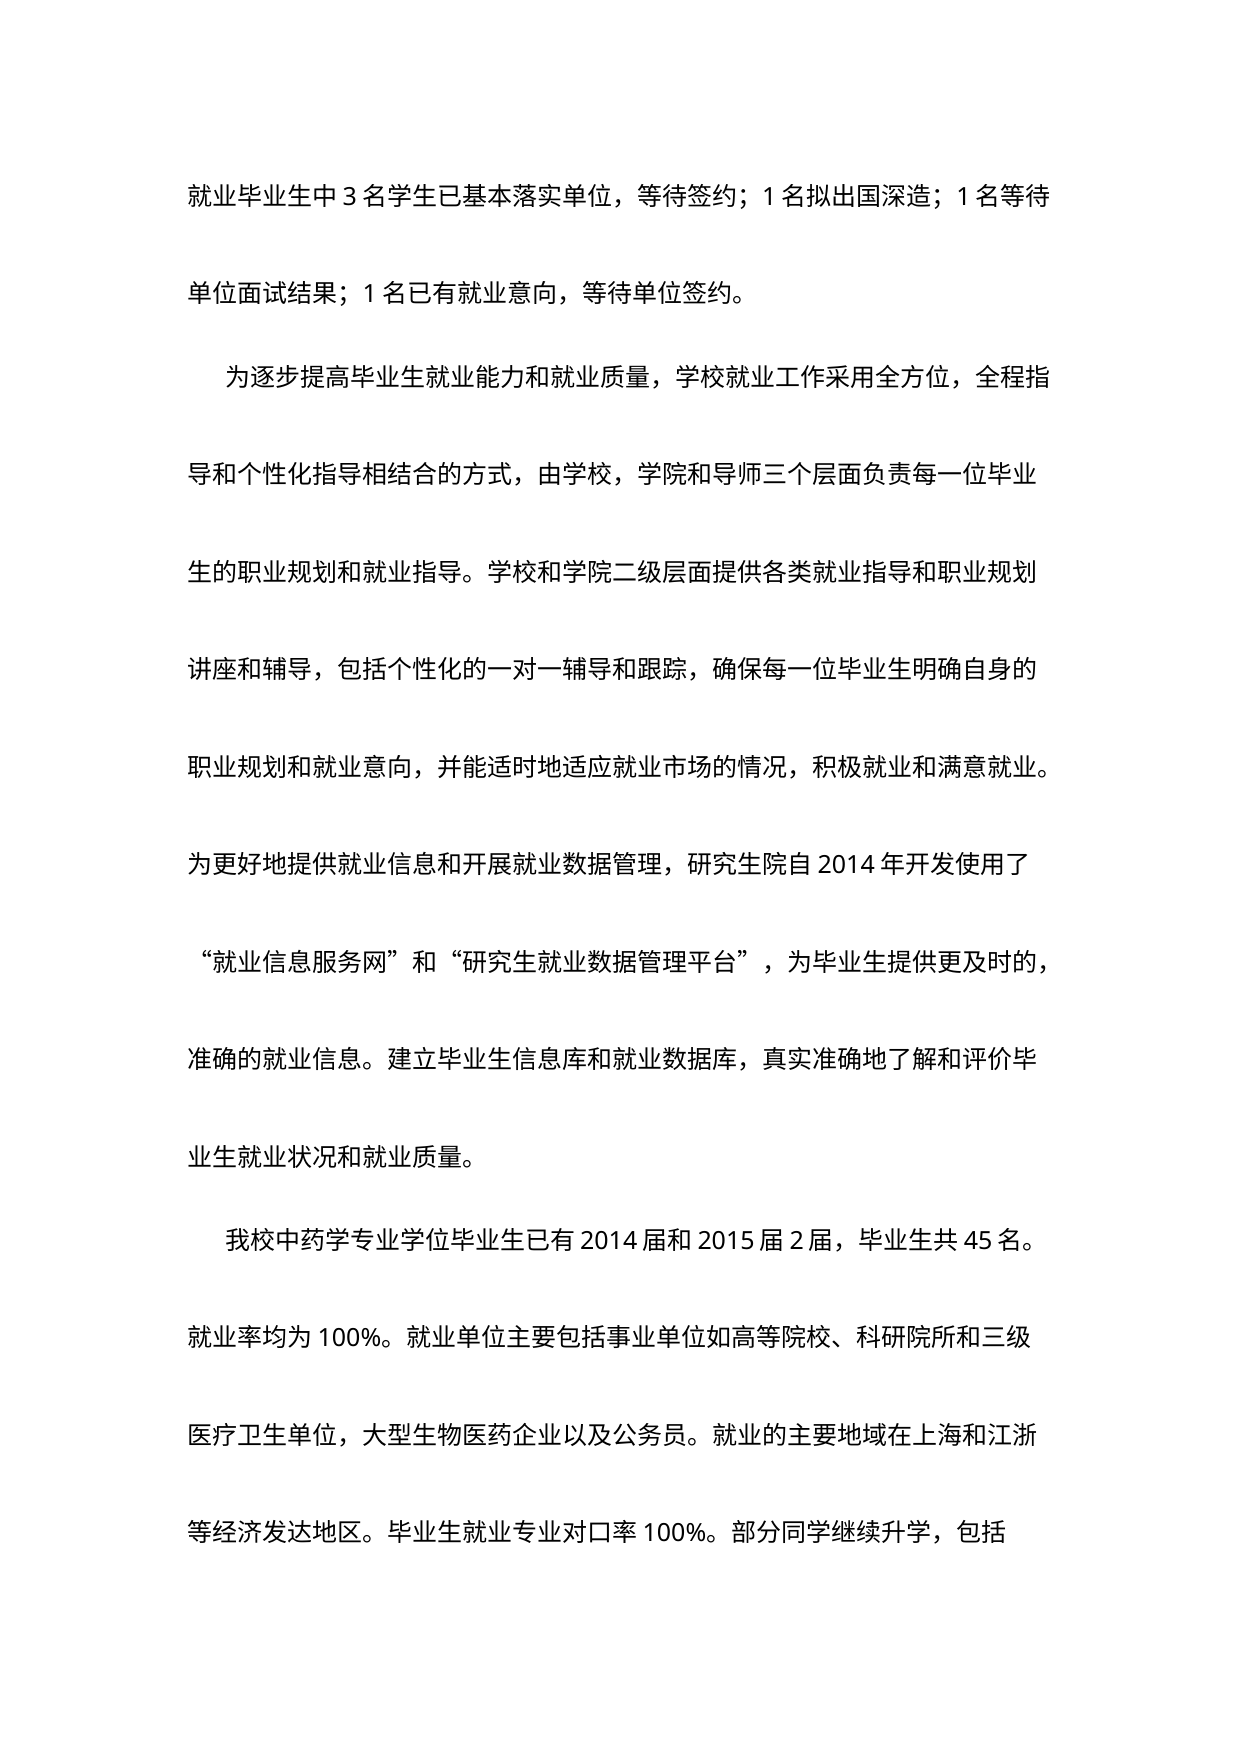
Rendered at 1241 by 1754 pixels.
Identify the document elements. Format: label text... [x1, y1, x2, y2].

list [187, 162, 1053, 324]
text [187, 1206, 1053, 1563]
text 为逐步提高毕业生就业能力和就业质量，学校就业工作采用全方位，全程指导和个性化指导相结合的方式，由学校，学院和导师三个层面负责每一位毕业生的职业规划和就业指导。学校和学院二级层面提供各类就业指导和职业规划讲座和辅导，包括个性化的一对一辅导和跟踪，确保每一位毕业生明确自身的职业规划和就业意向，并能适时地适应就业市场的情况，积极就业和满意就业。为更好地提供就业信息和开展就业数据管理，研究生院自2014年开发使用了“就业信息服务网”和“研究生就业数据管理平台”，为毕业生提供更及时的，准确的就业信息。建立毕业生信息库和就业数据库，真实准确地了解和评价毕业生就业状况和就业质量。 [187, 343, 1053, 1188]
